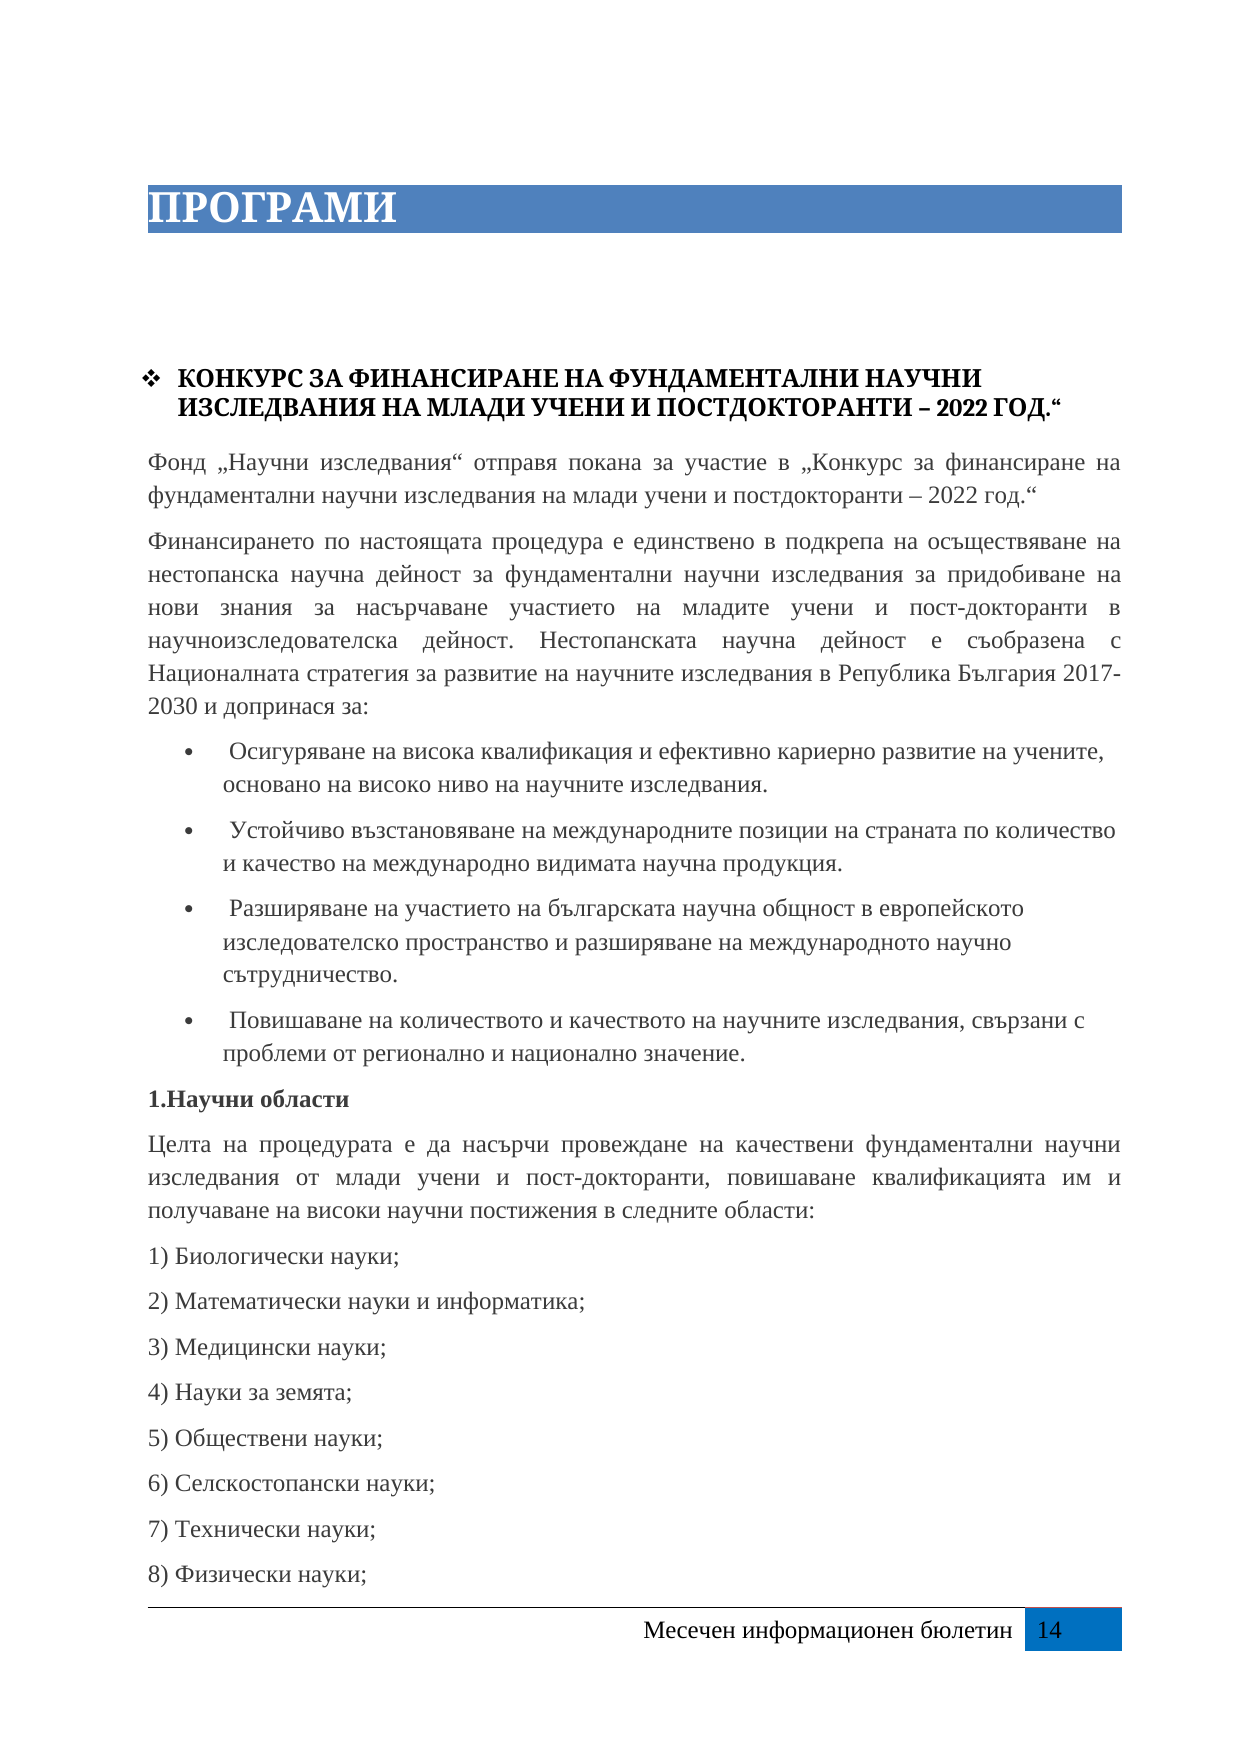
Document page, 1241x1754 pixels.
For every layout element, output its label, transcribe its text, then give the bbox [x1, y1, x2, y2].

list Разширяване на участието на българската научна общност в европейското изследователско пространство и разширяване на международното научно сътрудничество. [185, 893, 1122, 988]
text 5) Обществени науки; [148, 1423, 1122, 1452]
text Целта на процедурата е да насърчи провеждане на качествени фундаментални научни изследвания от млади учени и пост-докторанти, повишаване квалификацията им и получаване на високи научни постижения в следните области: [148, 1129, 1122, 1224]
text 6) Селскостопански науки; [148, 1468, 1122, 1497]
text 7) Технически науки; [148, 1514, 1122, 1543]
text Фонд „Научни изследвания“ отправя покана за участие в „Конкурс за финансиране на фундаментални научни изследвания на млади учени и постдокторанти – 2022 год.“ [148, 447, 1122, 509]
list Устойчиво възстановяване на международните позиции на страната по количество и качество на международно видимата научна продукция. [185, 815, 1122, 877]
text ПРОГРАМИ [148, 185, 1122, 233]
text 1.Научни области [148, 1084, 1122, 1112]
text 3) Медицински науки; [148, 1332, 1122, 1361]
text 1) Биологически науки; [148, 1241, 1122, 1269]
text 8) Физически науки; [148, 1559, 1122, 1588]
text Финансирането по настоящата процедура е единствено в подкрепа на осъществяване на нестопанска научна дейност за фундаментални научни изследвания за придобиване на нови знания за насърчаване участието на младите учени и пост-докторанти в научноизследователска дейност. Нестопанската научна дейност е съобразена с Националната стратегия за развитие на научните изследвания в Република България 2017-2030 и допринася за: [148, 526, 1122, 720]
text 2) Математически науки и информатика; [148, 1286, 1122, 1315]
list Осигуряване на висока квалификация и ефективно кариерно развитие на учените, основано на високо ниво на научните изследвания. [185, 736, 1122, 798]
subtitle Конкурс за финансиране на фундаментални научни изследвания на млади учени и постдокторанти – 2022 год.“ [140, 365, 1122, 422]
list Повишаване на количеството и качеството на научните изследвания, свързани с проблеми от регионално и национално значение. [185, 1005, 1122, 1067]
text 4) Науки за земята; [148, 1377, 1122, 1406]
